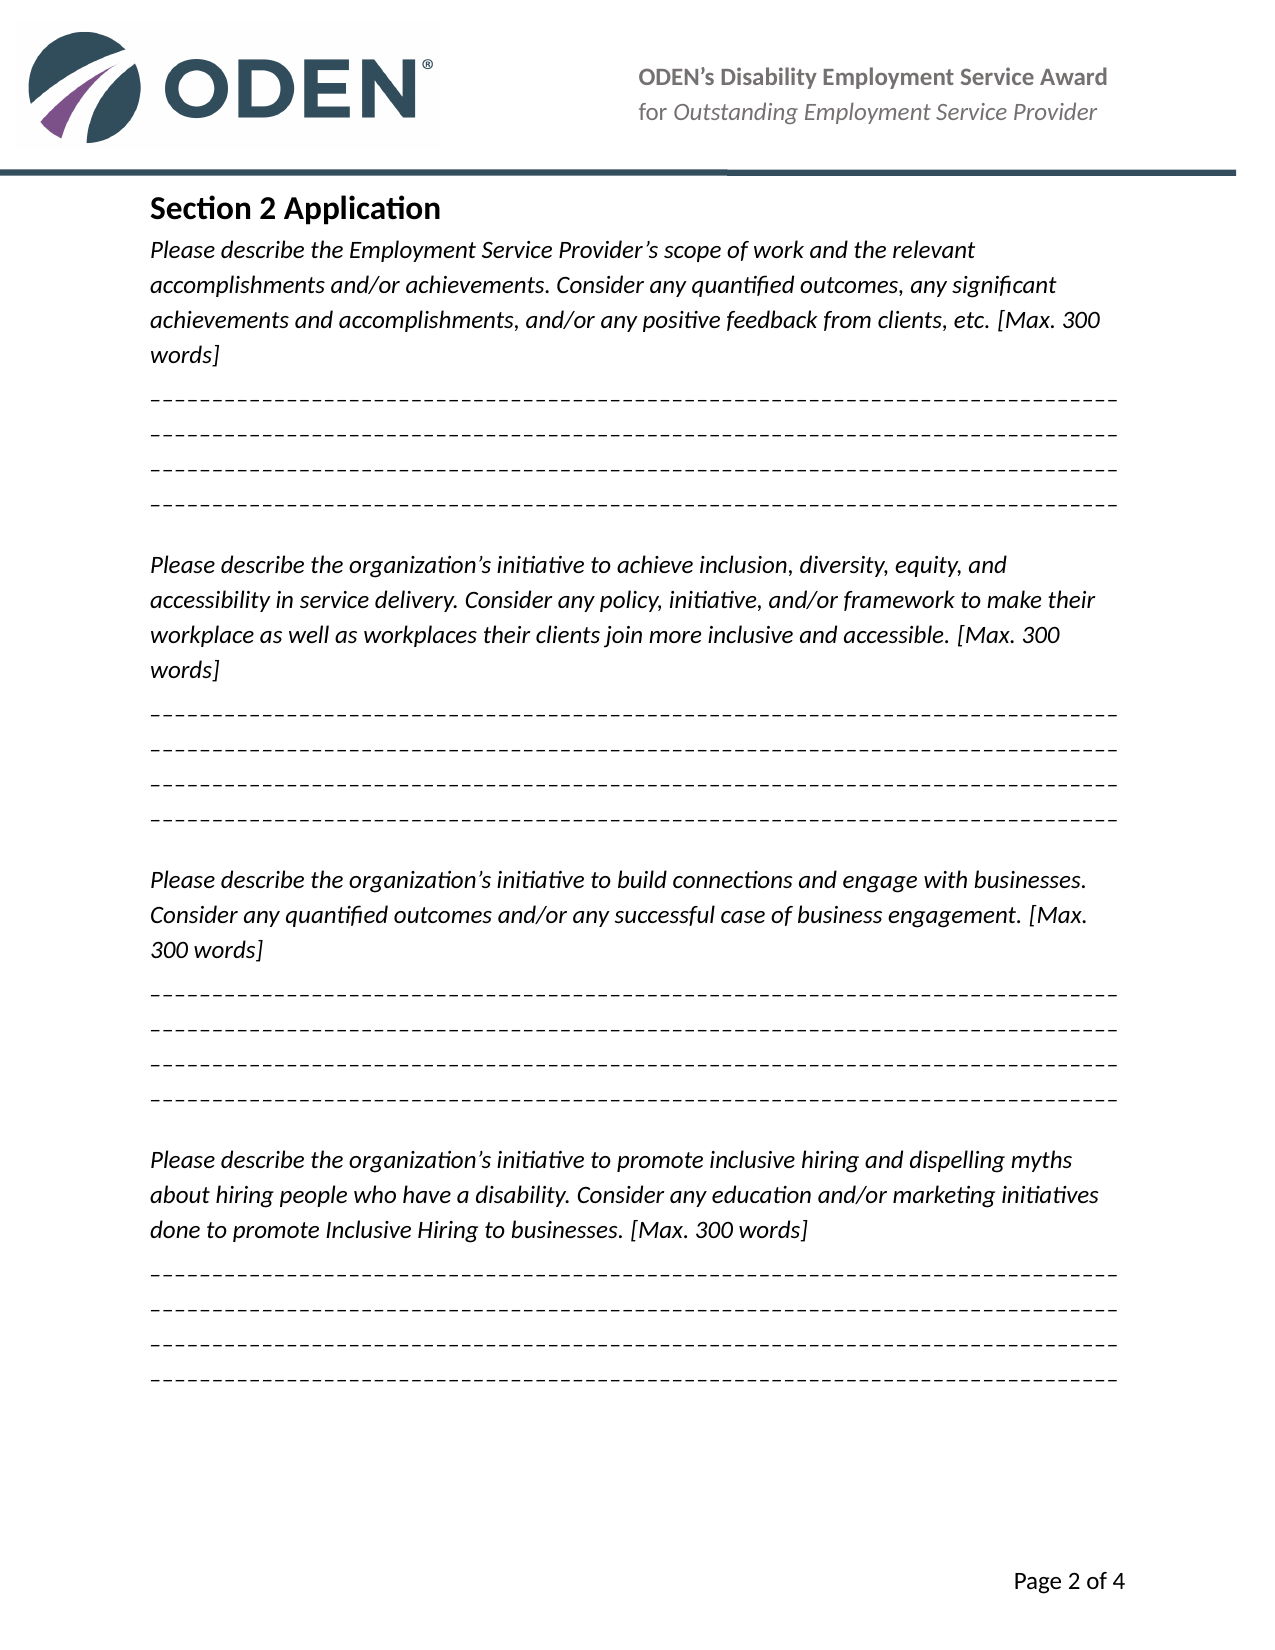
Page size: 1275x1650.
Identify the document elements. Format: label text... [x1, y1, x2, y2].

text Section 2 Application [150, 187, 1125, 228]
text Please describe the organization’s initiative to promote inclusive hiring and dispelling myths about hiring people who have a disability. Consider any education and/or marketing initiatives done to promote Inclusive Hiring to businesses. [Max. 300 words] [150, 1144, 1125, 1244]
text Please describe the Employment Service Provider’s scope of work and the relevant accomplishments and/or achievements. Consider any quantified outcomes, any significant achievements and accomplishments, and/or any positive feedback from clients, etc. [Max. 300 words] [150, 234, 1125, 369]
picture [16, 21, 441, 150]
text ______________________________________________________________________________ [150, 794, 1125, 824]
text Please describe the organization’s initiative to build connections and engage with businesses. Consider any quantified outcomes and/or any successful case of business engagement. [Max. 300 words] [150, 864, 1125, 964]
text ______________________________________________________________________________ [150, 479, 1125, 509]
text ______________________________________________________________________________ [150, 1354, 1125, 1384]
text ______________________________________________________________________________ [150, 1074, 1125, 1104]
text Please describe the organization’s initiative to achieve inclusion, diversity, equity, and accessibility in service delivery. Consider any policy, initiative, and/or framework to make their workplace as well as workplaces their clients join more inclusive and accessible. [Max. 300 words] [150, 549, 1125, 684]
